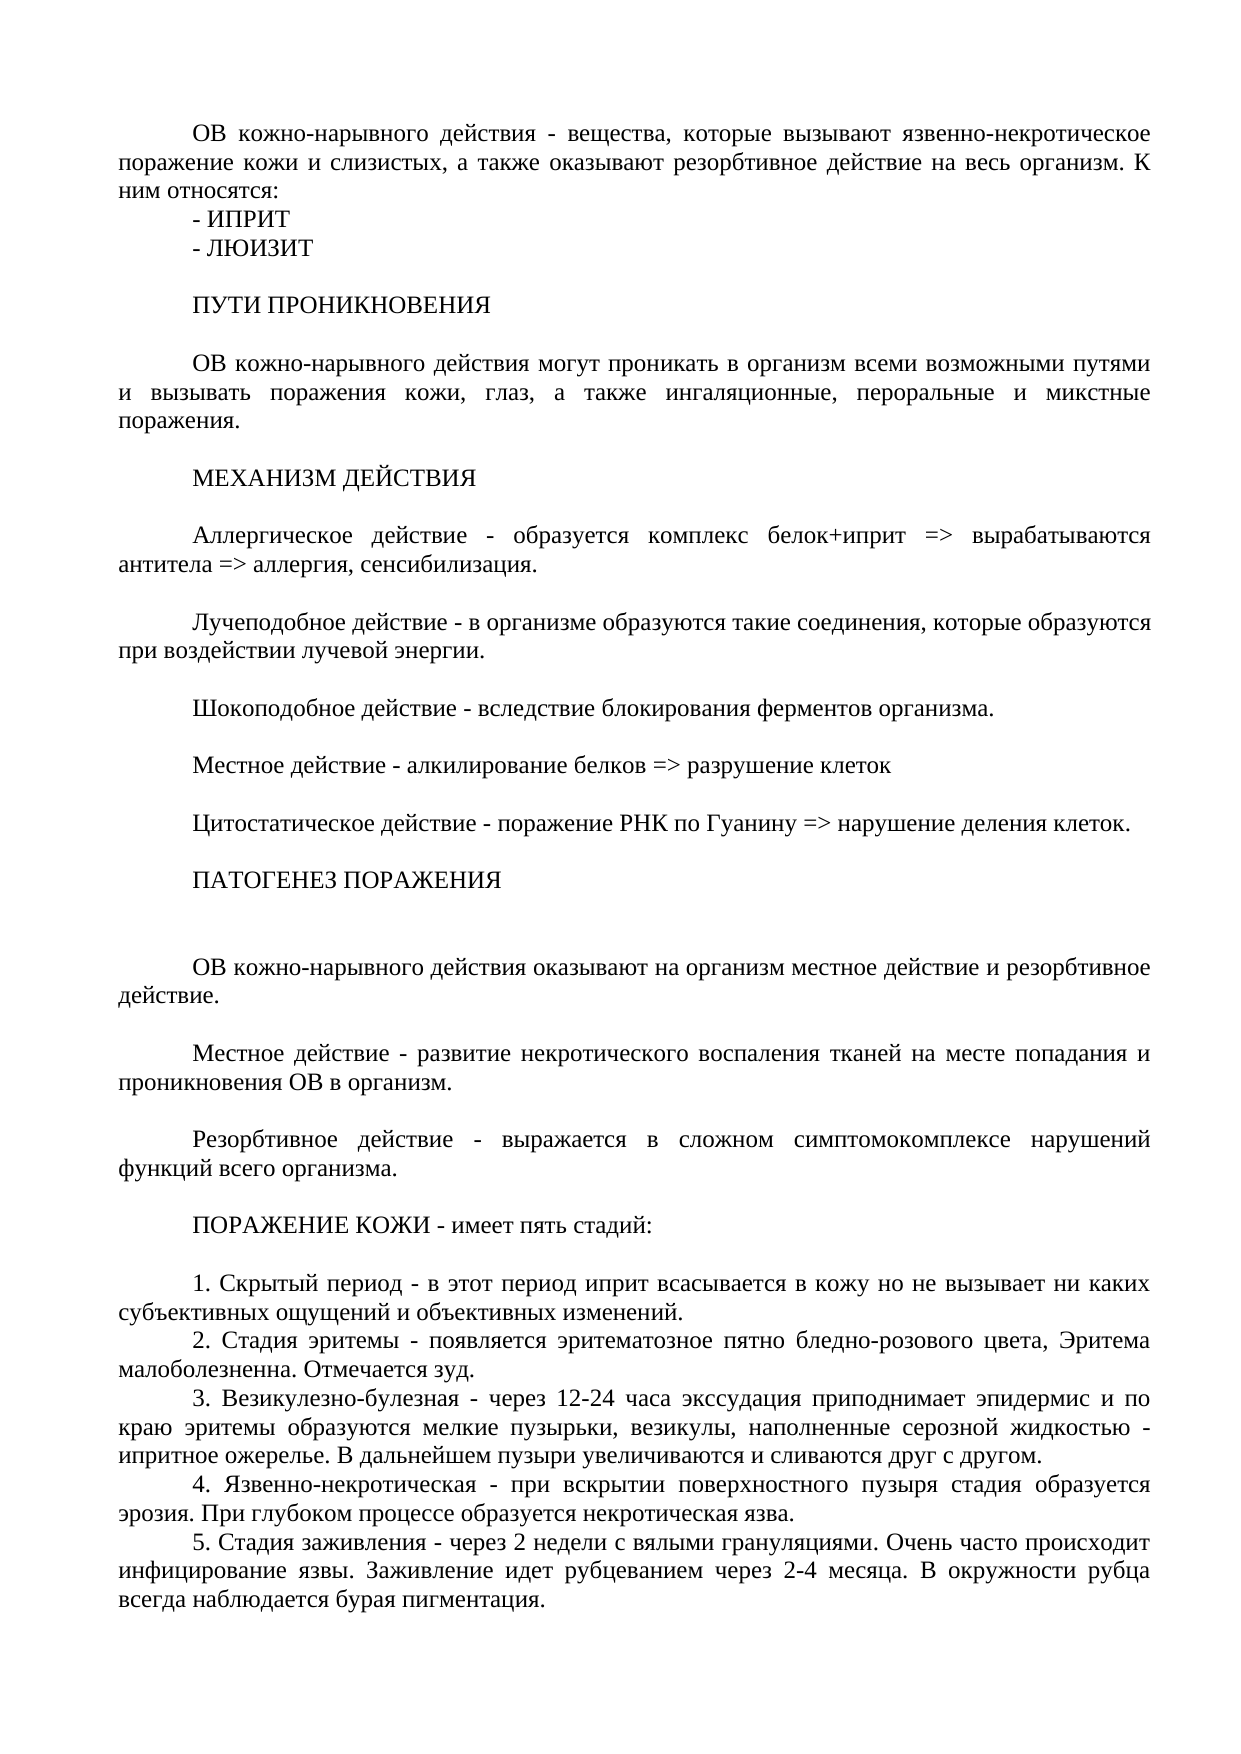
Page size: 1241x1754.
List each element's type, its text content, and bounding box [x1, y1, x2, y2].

text Лучеподобное действие - в организме образуются такие соединения, которые образуются при воздействии лучевой энергии. [118, 607, 1152, 664]
text 4. Язвенно-некротическая - при вскрытии поверхностного пузыря стадия образуется эрозия. При глубоком процессе образуется некротическая язва. [118, 1469, 1152, 1527]
text ОВ кожно-нарывного действия - вещества, которые вызывают язвенно-некротическое поражение кожи и слизистых, а также оказывают резорбтивное действие на весь организм. К ним относятся: [118, 118, 1152, 204]
text ПАТОГЕНЕЗ ПОРАЖЕНИЯ [118, 866, 1152, 894]
text - ИПРИТ [118, 204, 1152, 233]
text ПУТИ ПРОНИКНОВЕНИЯ [118, 291, 1152, 319]
text 1. Скрытый период - в этот период иприт всасывается в кожу но не вызывает ни каких субъективных ощущений и объективных изменений. [118, 1268, 1152, 1326]
text Местное действие - алкилирование белков => разрушение клеток [118, 751, 1152, 779]
text - ЛЮИЗИТ [118, 233, 1152, 262]
text ОВ кожно-нарывного действия оказывают на организм местное действие и резорбтивное действие. [118, 952, 1152, 1009]
text 5. Стадия заживления - через 2 недели с вялыми грануляциями. Очень часто происходит инфицирование язвы. Заживление идет рубцеванием через 2-4 месяца. В окружности рубца всегда наблюдается бурая пигментация. [118, 1527, 1152, 1613]
text 3. Везикулезно-булезная - через 12-24 часа экссудация приподнимает эпидермис и по краю эритемы образуются мелкие пузырьки, везикулы, наполненные серозной жидкостью - ипритное ожерелье. В дальнейшем пузыри увеличиваются и сливаются друг с другом. [118, 1383, 1152, 1469]
text ОВ кожно-нарывного действия могут проникать в организм всеми возможными путями и вызывать поражения кожи, глаз, а также ингаляционные, пероральные и микстные поражения. [118, 348, 1152, 434]
text Цитостатическое действие - поражение РНК по Гуанину => нарушение деления клеток. [118, 808, 1152, 837]
text 2. Стадия эритемы - появляется эритематозное пятно бледно-розового цвета, Эритема малоболезненна. Отмечается зуд. [118, 1326, 1152, 1383]
text МЕХАНИЗМ ДЕЙСТВИЯ [118, 463, 1152, 492]
text Местное действие - развитие некротического воспаления тканей на месте попадания и проникновения ОВ в организм. [118, 1038, 1152, 1096]
text ПОРАЖЕНИЕ КОЖИ - имеет пять стадий: [118, 1211, 1152, 1239]
text Аллергическое действие - образуется комплекс белок+иприт => вырабатываются антитела => аллергия, сенсибилизация. [118, 521, 1152, 578]
text Резорбтивное действие - выражается в сложном симптомокомплексе нарушений функций всего организма. [118, 1124, 1152, 1182]
text Шокоподобное действие - вследствие блокирования ферментов организма. [118, 693, 1152, 722]
